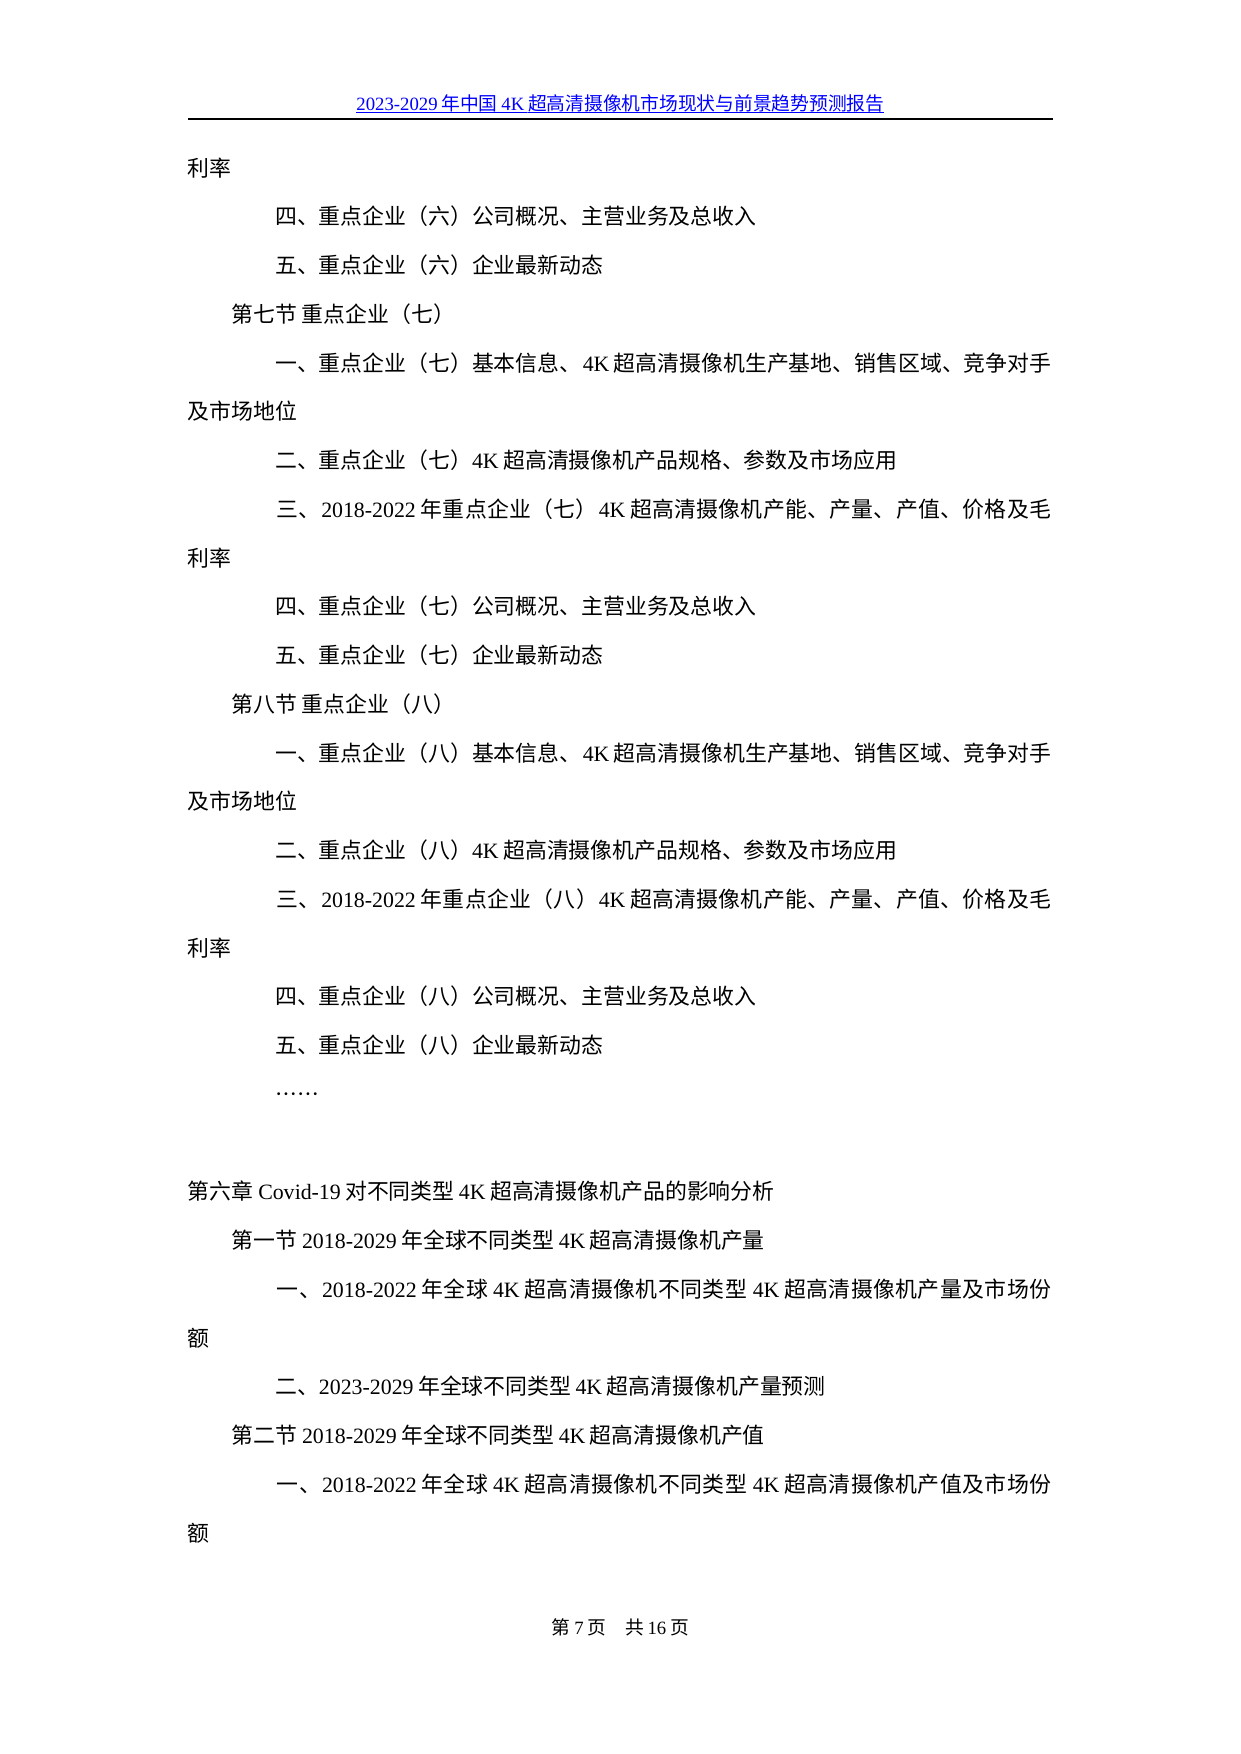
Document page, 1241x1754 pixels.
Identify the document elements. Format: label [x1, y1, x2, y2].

text [187, 150, 1053, 1548]
